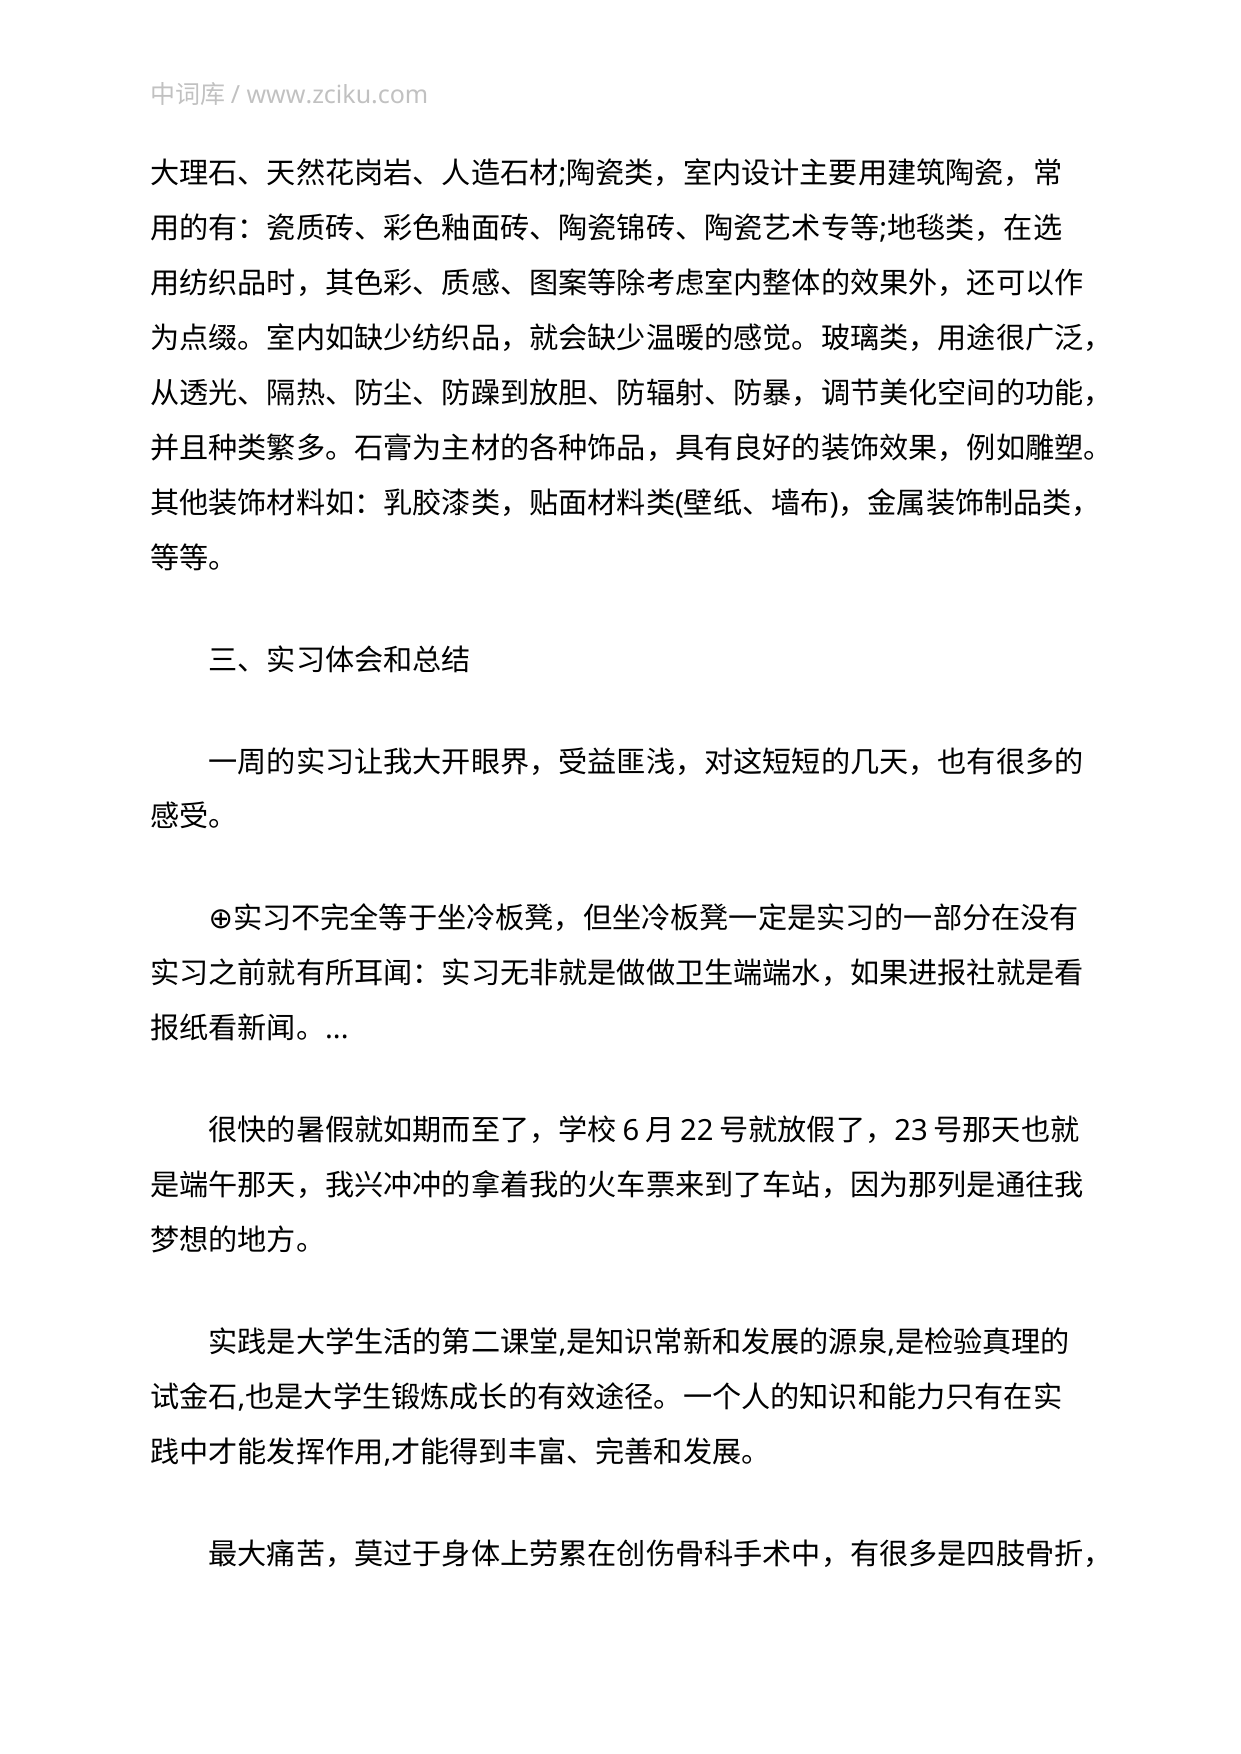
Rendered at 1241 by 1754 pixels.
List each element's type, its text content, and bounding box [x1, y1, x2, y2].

text 一周的实习让我大开眼界，受益匪浅，对这短短的几天，也有很多的感受。 [150, 738, 1090, 835]
text 三、实习体会和总结 [150, 636, 1090, 679]
text 很快的暑假就如期而至了，学校6月22号就放假了，23号那天也就是端午那天，我兴冲冲的拿着我的火车票来到了车站，因为那列是通往我梦想的地方。 [150, 1107, 1090, 1259]
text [150, 150, 1090, 577]
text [150, 1530, 1090, 1573]
text 实践是大学生活的第二课堂,是知识常新和发展的源泉,是检验真理的试金石,也是大学生锻炼成长的有效途径。一个人的知识和能力只有在实践中才能发挥作用,才能得到丰富、完善和发展。 [150, 1318, 1090, 1471]
text ⊕实习不完全等于坐冷板凳，但坐冷板凳一定是实习的一部分在没有实习之前就有所耳闻：实习无非就是做做卫生端端水，如果进报社就是看报纸看新闻。... [150, 895, 1090, 1047]
